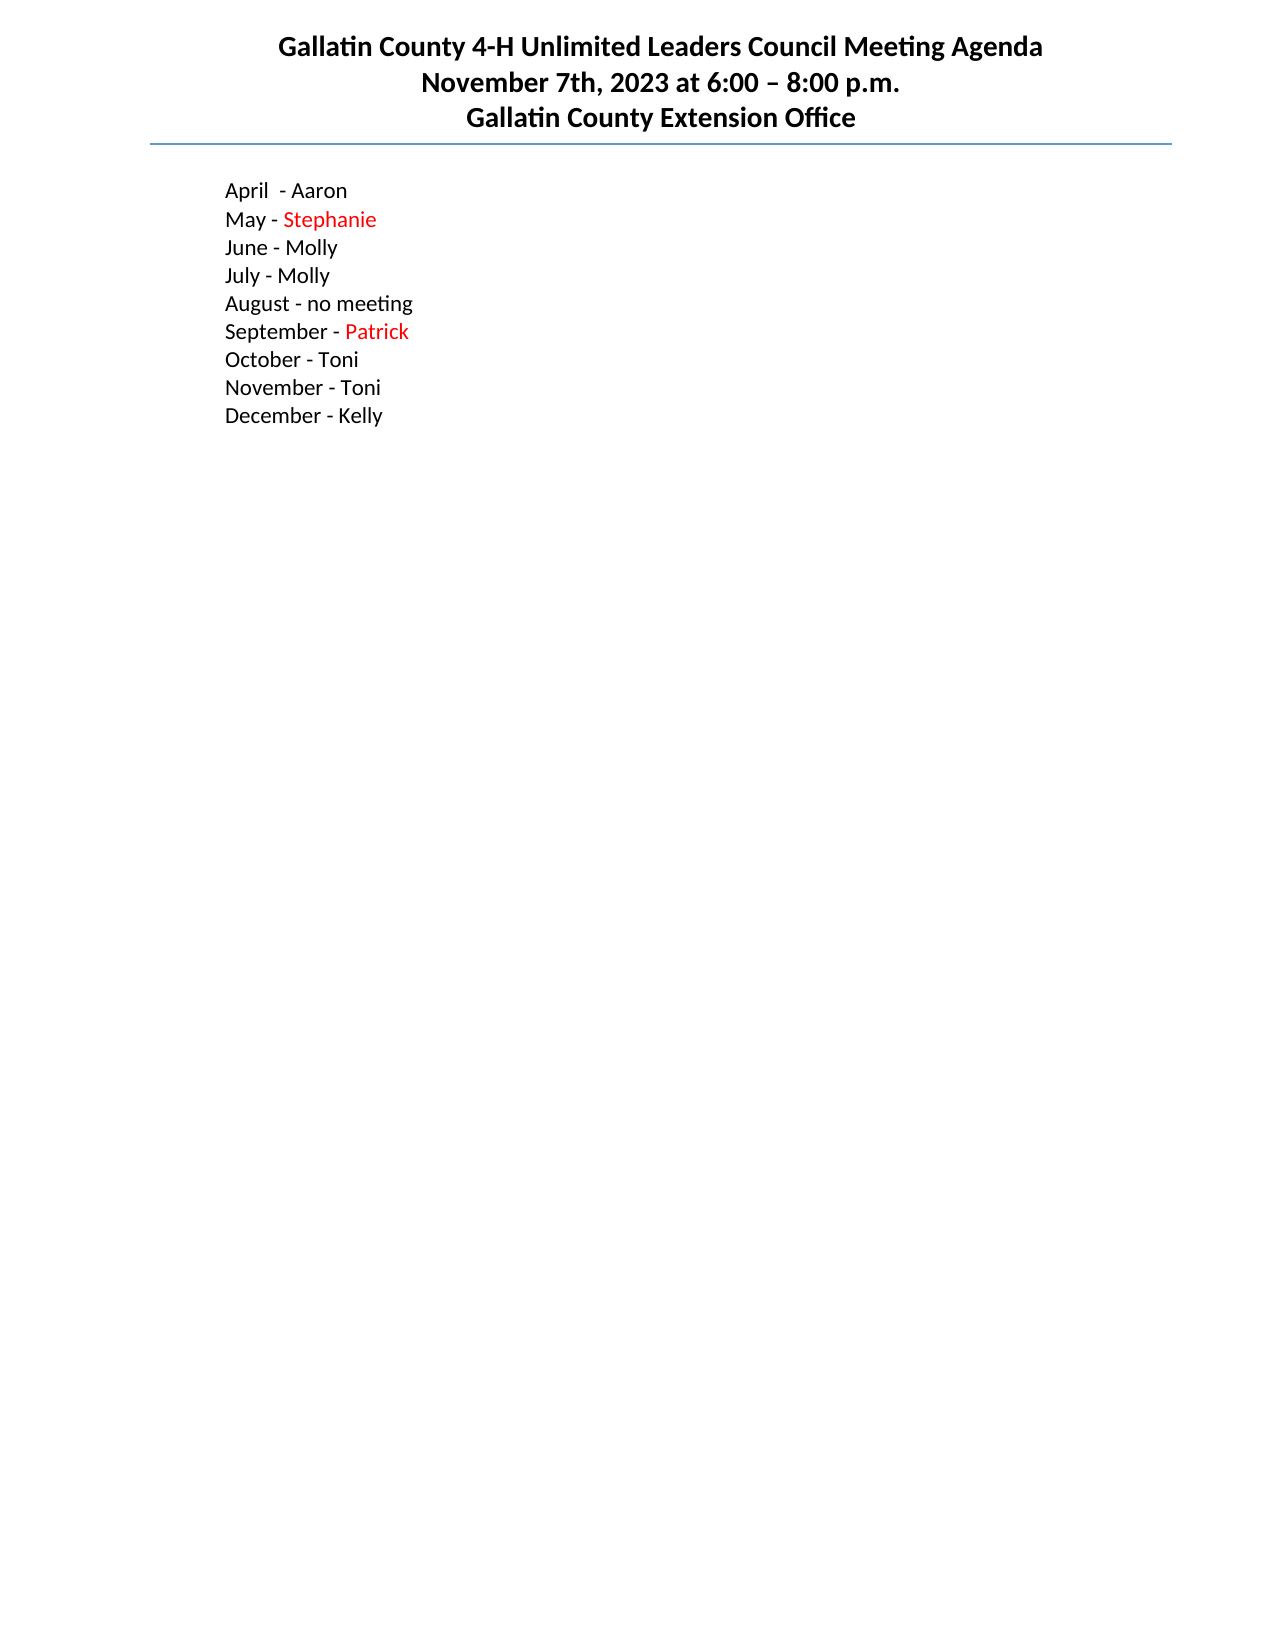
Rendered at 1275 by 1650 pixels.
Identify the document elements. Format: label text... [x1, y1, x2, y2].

text November - Toni [150, 373, 1172, 401]
text May - Stephanie [150, 205, 1172, 233]
text September - Patrick [150, 317, 1172, 345]
text April - Aaron [150, 177, 1172, 205]
text October - Toni [150, 345, 1172, 373]
text August - no meeting [150, 289, 1172, 317]
text June - Molly [150, 233, 1172, 261]
text July - Molly [150, 261, 1172, 289]
text December - Kelly [150, 401, 1172, 429]
